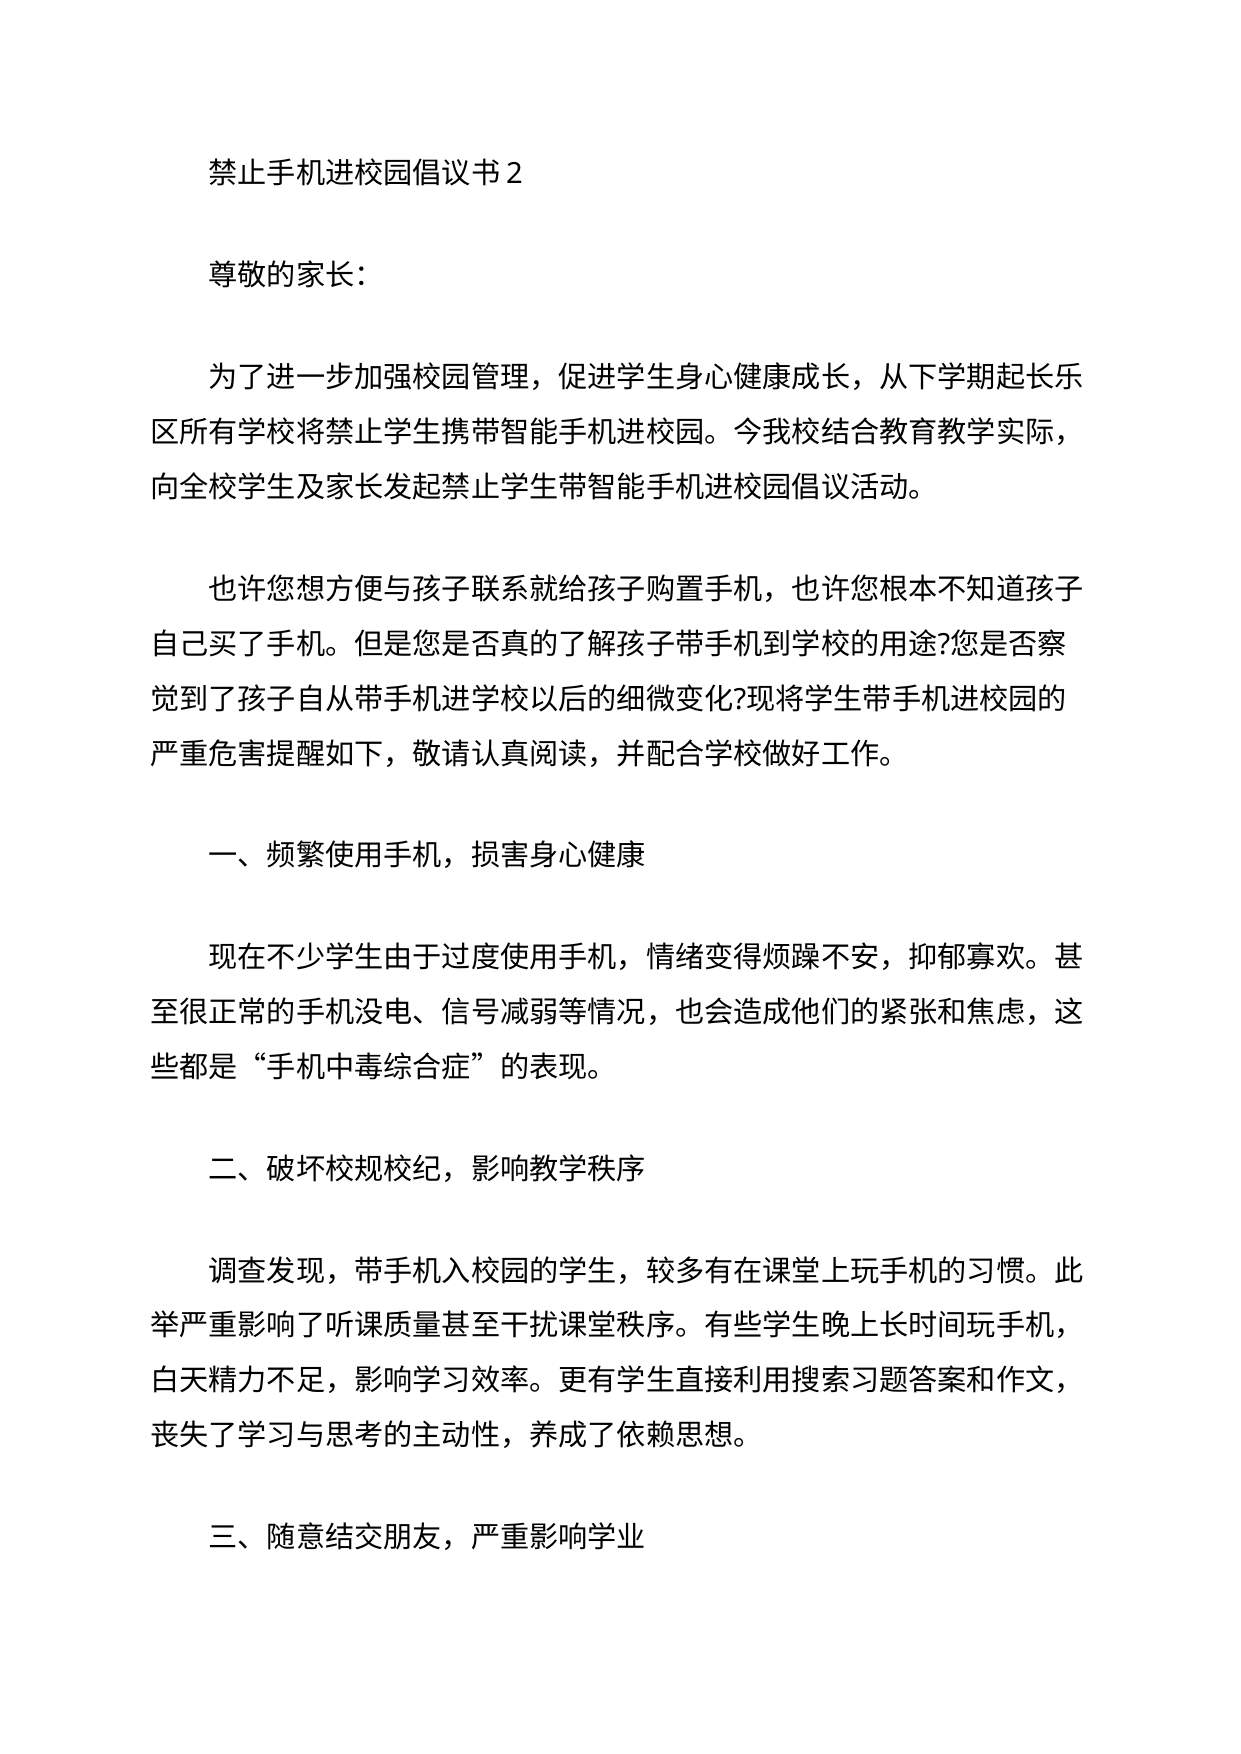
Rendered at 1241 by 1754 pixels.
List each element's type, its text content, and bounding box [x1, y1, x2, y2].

text 尊敬的家长： [150, 252, 1090, 294]
text 现在不少学生由于过度使用手机，情绪变得烦躁不安，抑郁寡欢。甚至很正常的手机没电、信号减弱等情况，也会造成他们的紧张和焦虑，这些都是“手机中毒综合症”的表现。 [150, 934, 1090, 1086]
text 也许您想方便与孩子联系就给孩子购置手机，也许您根本不知道孩子自己买了手机。但是您是否真的了解孩子带手机到学校的用途?您是否察觉到了孩子自从带手机进学校以后的细微变化?现将学生带手机进校园的严重危害提醒如下，敬请认真阅读，并配合学校做好工作。 [150, 565, 1090, 772]
text 禁止手机进校园倡议书2 [150, 150, 1090, 192]
text 二、破坏校规校纪，影响教学秩序 [150, 1145, 1090, 1188]
text 为了进一步加强校园管理，促进学生身心健康成长，从下学期起长乐区所有学校将禁止学生携带智能手机进校园。今我校结合教育教学实际，向全校学生及家长发起禁止学生带智能手机进校园倡议活动。 [150, 354, 1090, 506]
text 一、频繁使用手机，损害身心健康 [150, 832, 1090, 874]
text 调查发现，带手机入校园的学生，较多有在课堂上玩手机的习惯。此举严重影响了听课质量甚至干扰课堂秩序。有些学生晚上长时间玩手机，白天精力不足，影响学习效率。更有学生直接利用搜索习题答案和作文，丧失了学习与思考的主动性，养成了依赖思想。 [150, 1247, 1090, 1454]
text 三、随意结交朋友，严重影响学业 [150, 1513, 1090, 1556]
